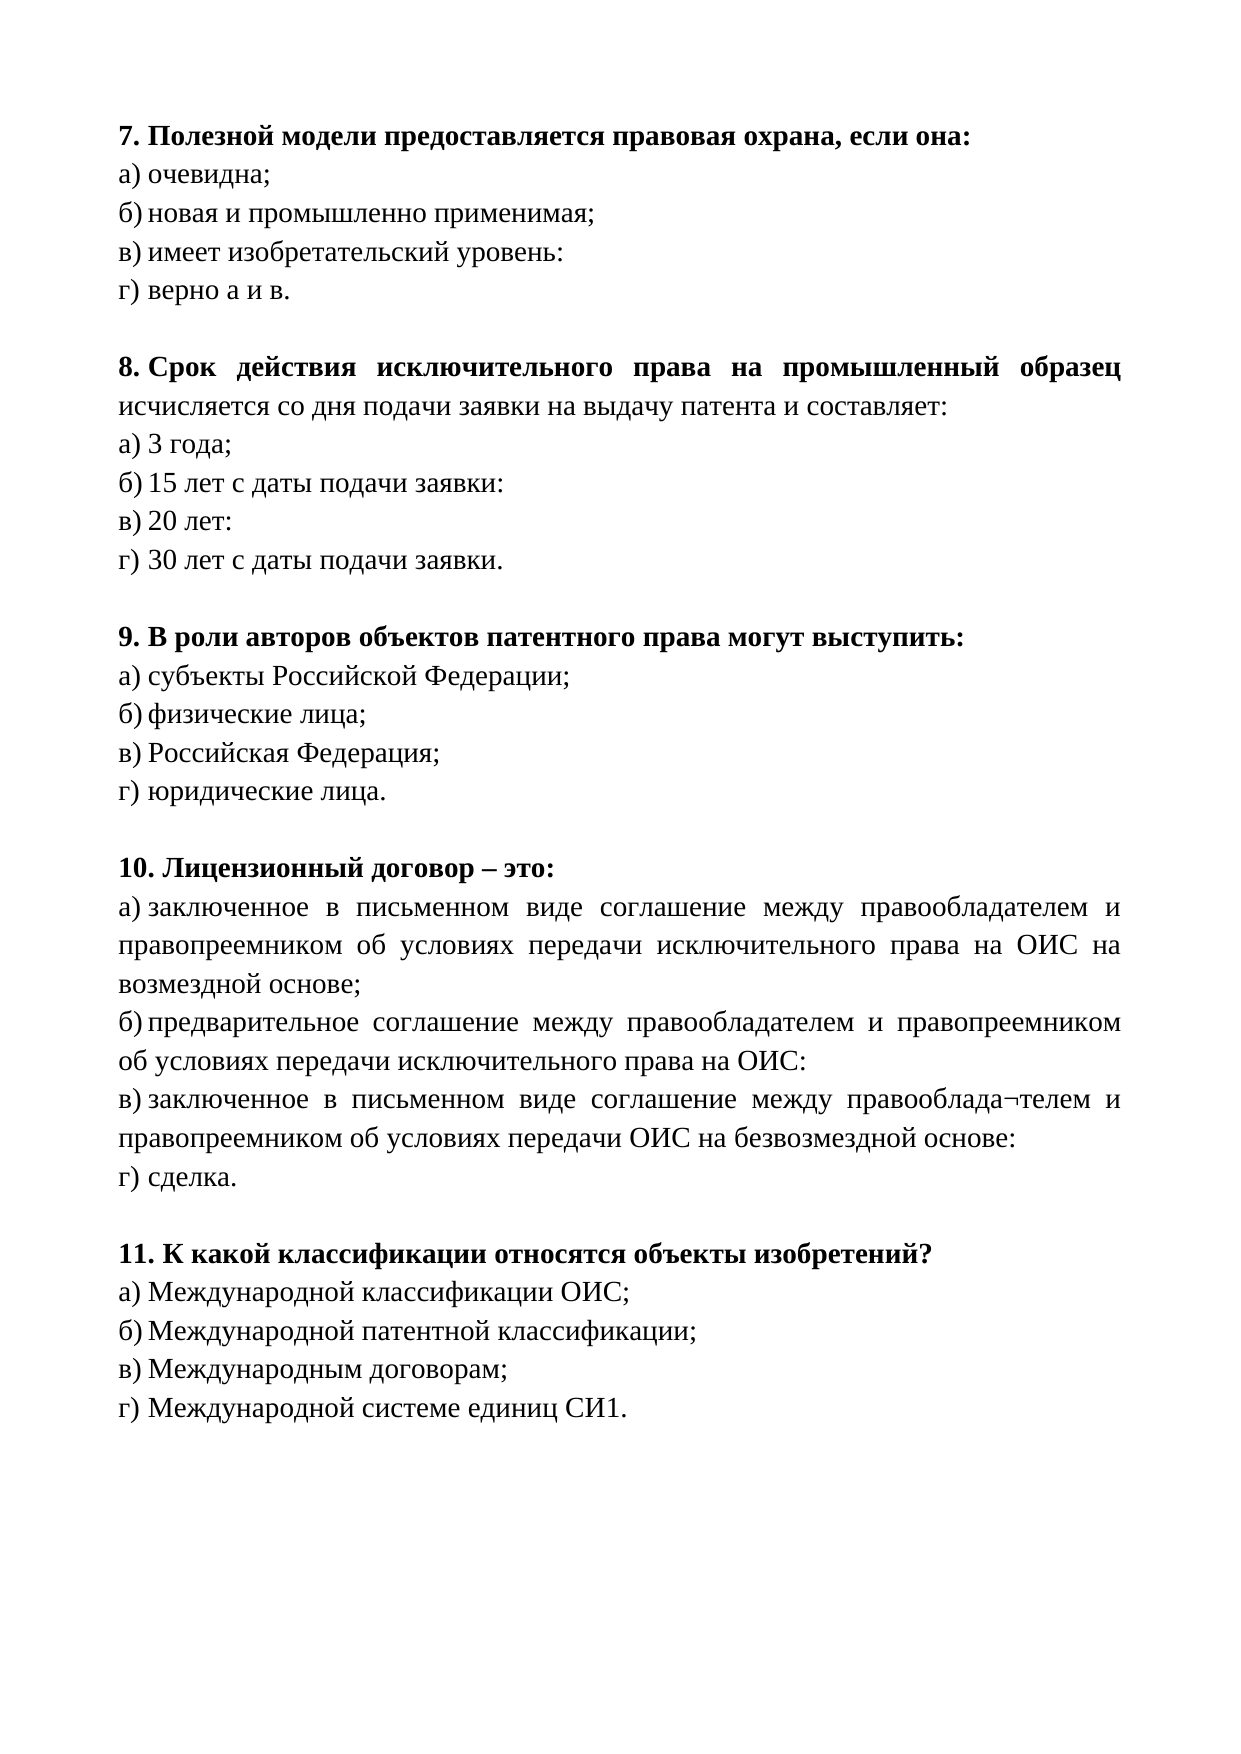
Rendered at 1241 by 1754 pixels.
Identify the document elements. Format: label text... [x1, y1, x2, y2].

text б) Международной патентной классификации; [118, 1313, 1122, 1346]
text а) 3 года; [118, 426, 1122, 460]
text 10. Лицензионный договор – это: [118, 850, 1122, 884]
text б) физические лица; [118, 696, 1122, 730]
text а) Международной классификации ОИС; [118, 1274, 1122, 1308]
text а) очевидна; [118, 157, 1122, 190]
text г) сделка. [118, 1159, 1122, 1192]
text г) 30 лет с даты подачи заявки. [118, 542, 1122, 576]
text г) Международной системе единиц СИ1. [118, 1390, 1122, 1423]
text г) верно а и в. [118, 272, 1122, 306]
text в) имеет изобретательский уровень: [118, 234, 1122, 267]
text 11. К какой классификации относятся объекты изобретений? [118, 1236, 1122, 1269]
text г) юридические лица. [118, 773, 1122, 807]
text б) предварительное соглашение между правообладателем и правопреемником об условиях передачи исключительного права на ОИС: [118, 1004, 1122, 1077]
text в) Международным договорам; [118, 1351, 1122, 1385]
text а) заключенное в письменном виде соглашение между правообладателем и правопреемником об условиях передачи исключительного права на ОИС на возмездной основе; [118, 889, 1122, 999]
text в) 20 лет: [118, 503, 1122, 537]
text в) Российская Федерация; [118, 735, 1122, 768]
text в) заключенное в письменном виде соглашение между правооблада¬телем и правопреемником об условиях передачи ОИС на безвозмездной основе: [118, 1082, 1122, 1154]
text а) субъекты Российской Федерации; [118, 658, 1122, 691]
text 9. В роли авторов объектов патентного права могут выступить: [118, 619, 1122, 653]
text 7. Полезной модели предоставляется правовая охрана, если она: [118, 118, 1122, 152]
text 8. Срок действия исключительного права на промышленный образец исчисляется со дня подачи заявки на выдачу патента и составляет: [118, 349, 1122, 421]
text б) новая и промышленно применимая; [118, 195, 1122, 229]
text б) 15 лет с даты подачи заявки: [118, 465, 1122, 498]
